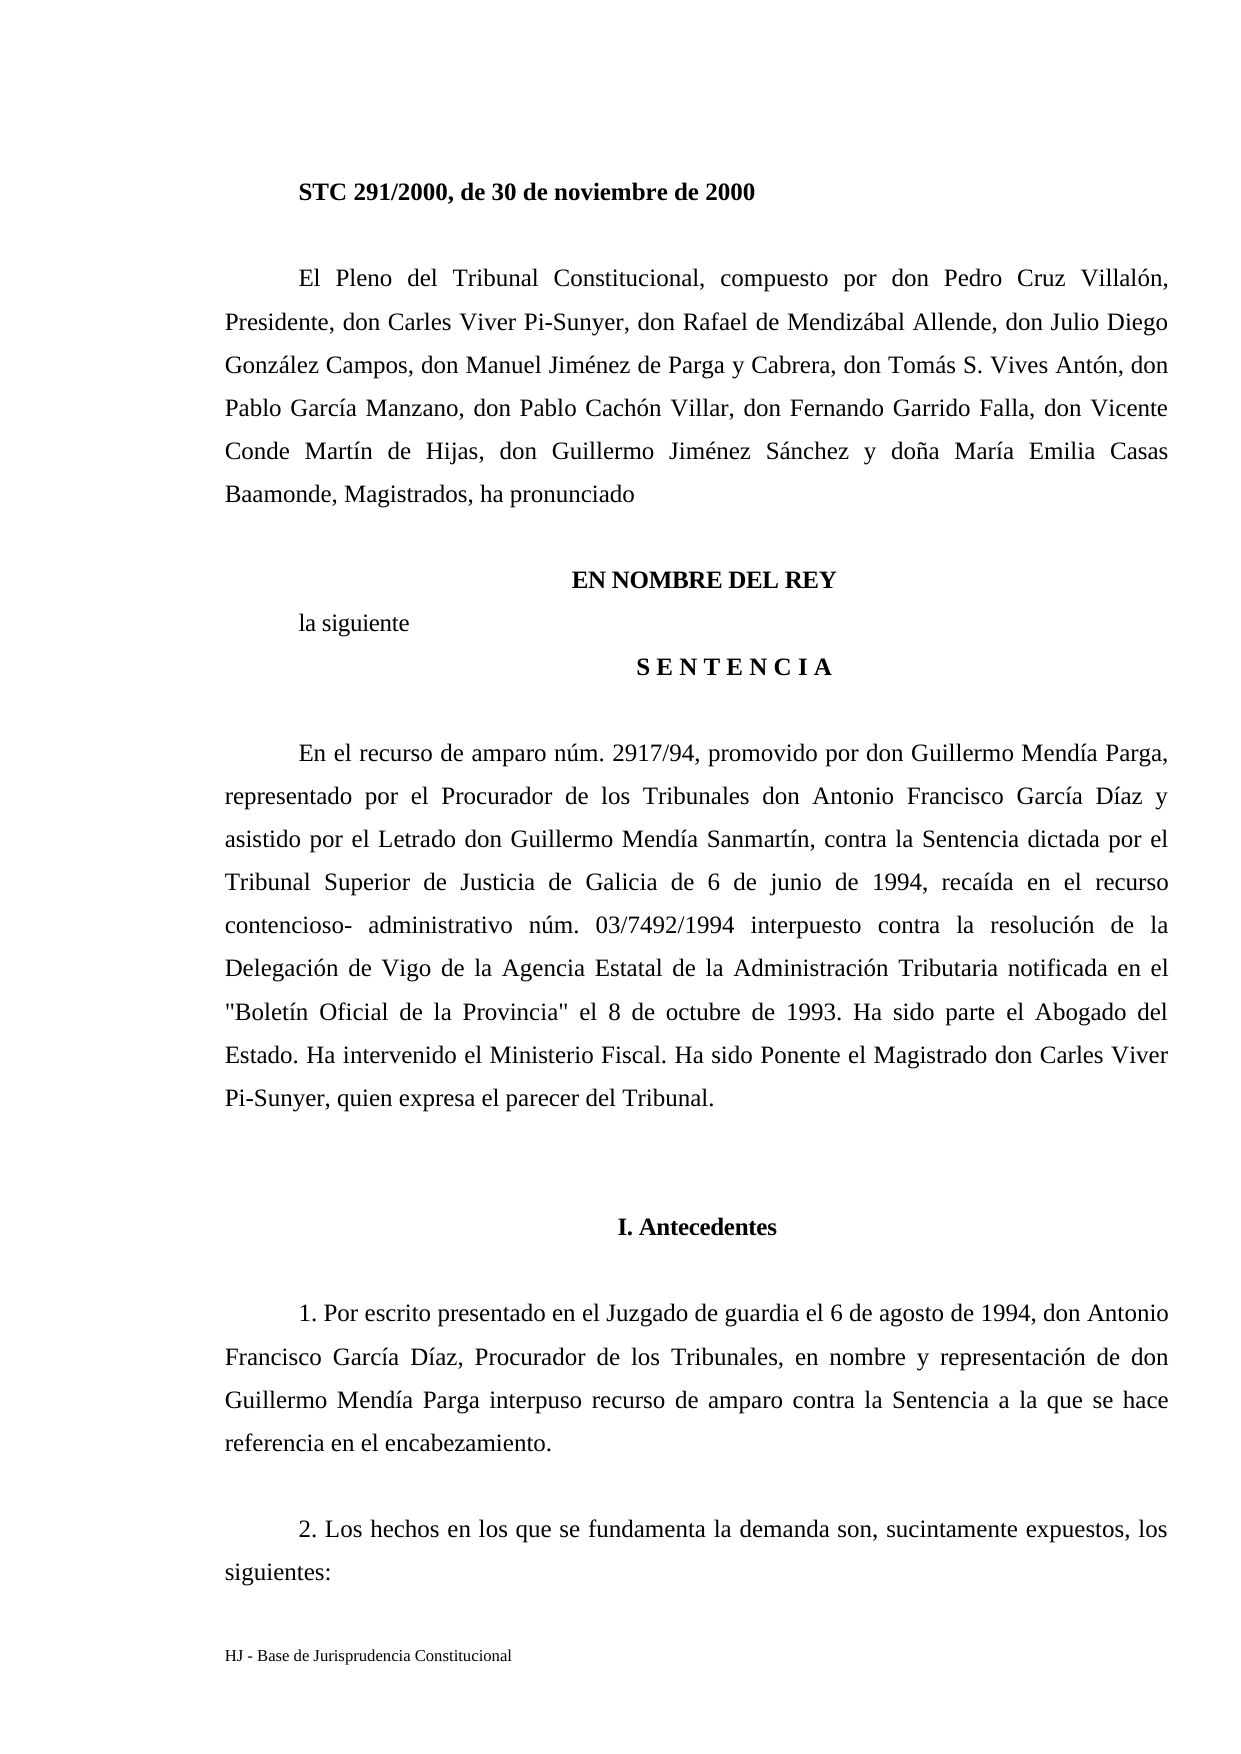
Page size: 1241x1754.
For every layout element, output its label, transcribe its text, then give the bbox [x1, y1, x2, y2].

text I. Antecedentes [224, 1212, 1169, 1241]
text El Pleno del Tribunal Constitucional, compuesto por don Pedro Cruz Villalón, Presidente, don Carles Viver Pi-Sunyer, don Rafael de Mendizábal Allende, don Julio Diego González Campos, don Manuel Jiménez de Parga y Cabrera, don Tomás S. Vives Antón, don Pablo García Manzano, don Pablo Cachón Villar, don Fernando Garrido Falla, don Vicente Conde Martín de Hijas, don Guillermo Jiménez Sánchez y doña María Emilia Casas Baamonde, Magistrados, ha pronunciado [224, 263, 1169, 508]
text STC 291/2000, de 30 de noviembre de 2000 [224, 177, 1169, 206]
text la siguiente [224, 608, 1110, 637]
text 1. Por escrito presentado en el Juzgado de guardia el 6 de agosto de 1994, don Antonio Francisco García Díaz, Procurador de los Tribunales, en nombre y representación de don Guillermo Mendía Parga interpuso recurso de amparo contra la Sentencia a la que se hace referencia en el encabezamiento. [224, 1298, 1169, 1457]
text EN NOMBRE DEL REY [224, 565, 1110, 594]
text 2. Los hechos en los que se fundamenta la demanda son, sucintamente expuestos, los siguientes: [224, 1514, 1169, 1586]
text En el recurso de amparo núm. 2917/94, promovido por don Guillermo Mendía Parga, representado por el Procurador de los Tribunales don Antonio Francisco García Díaz y asistido por el Letrado don Guillermo Mendía Sanmartín, contra la Sentencia dictada por el Tribunal Superior de Justicia de Galicia de 6 de junio de 1994, recaída en el recurso contencioso- administrativo núm. 03/7492/1994 interpuesto contra la resolución de la Delegación de Vigo de la Agencia Estatal de la Administración Tributaria notificada en el "Boletín Oficial de la Provincia" el 8 de octubre de 1993. Ha sido parte el Abogado del Estado. Ha intervenido el Ministerio Fiscal. Ha sido Ponente el Magistrado don Carles Viver Pi-Sunyer, quien expresa el parecer del Tribunal. [224, 738, 1169, 1112]
text S E N T E N C I A [224, 652, 1169, 680]
